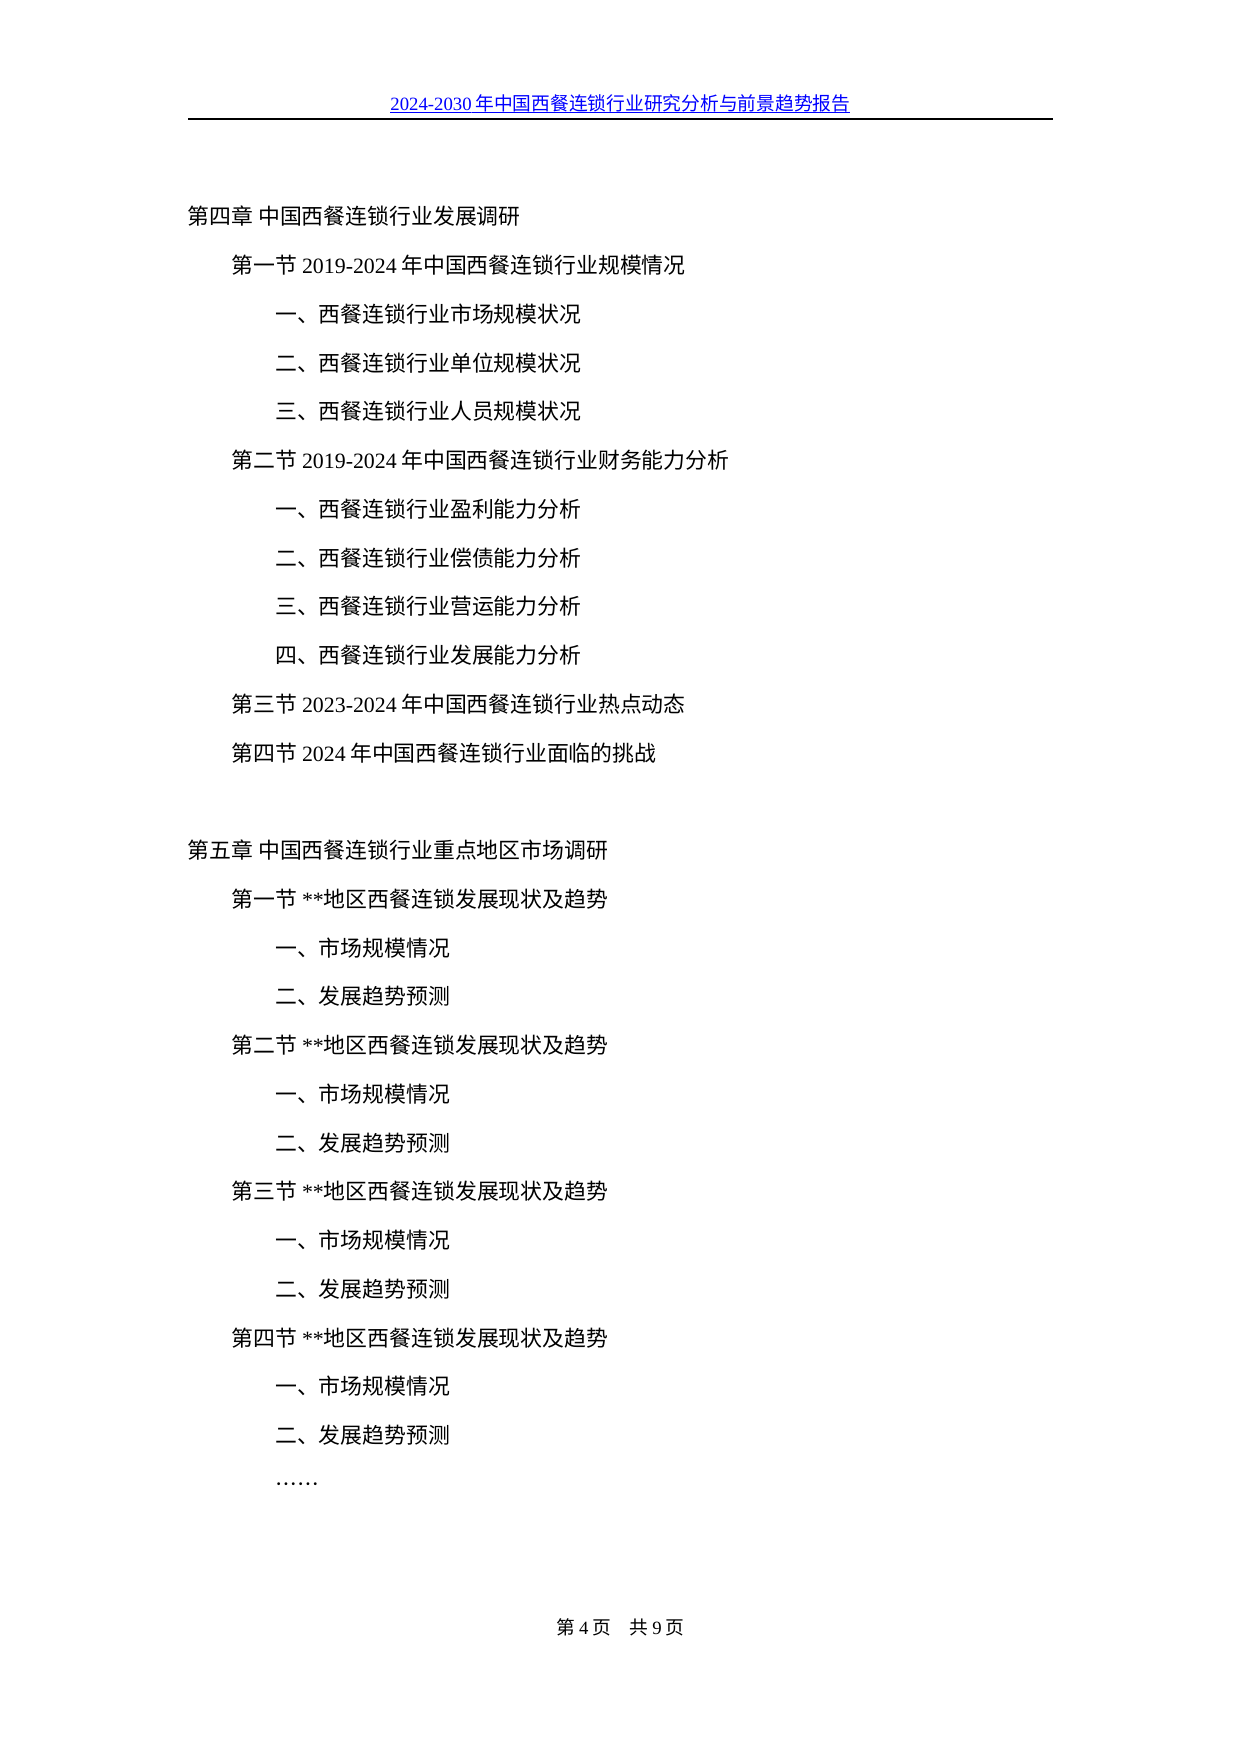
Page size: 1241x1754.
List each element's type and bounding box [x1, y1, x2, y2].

text [187, 150, 1053, 1499]
